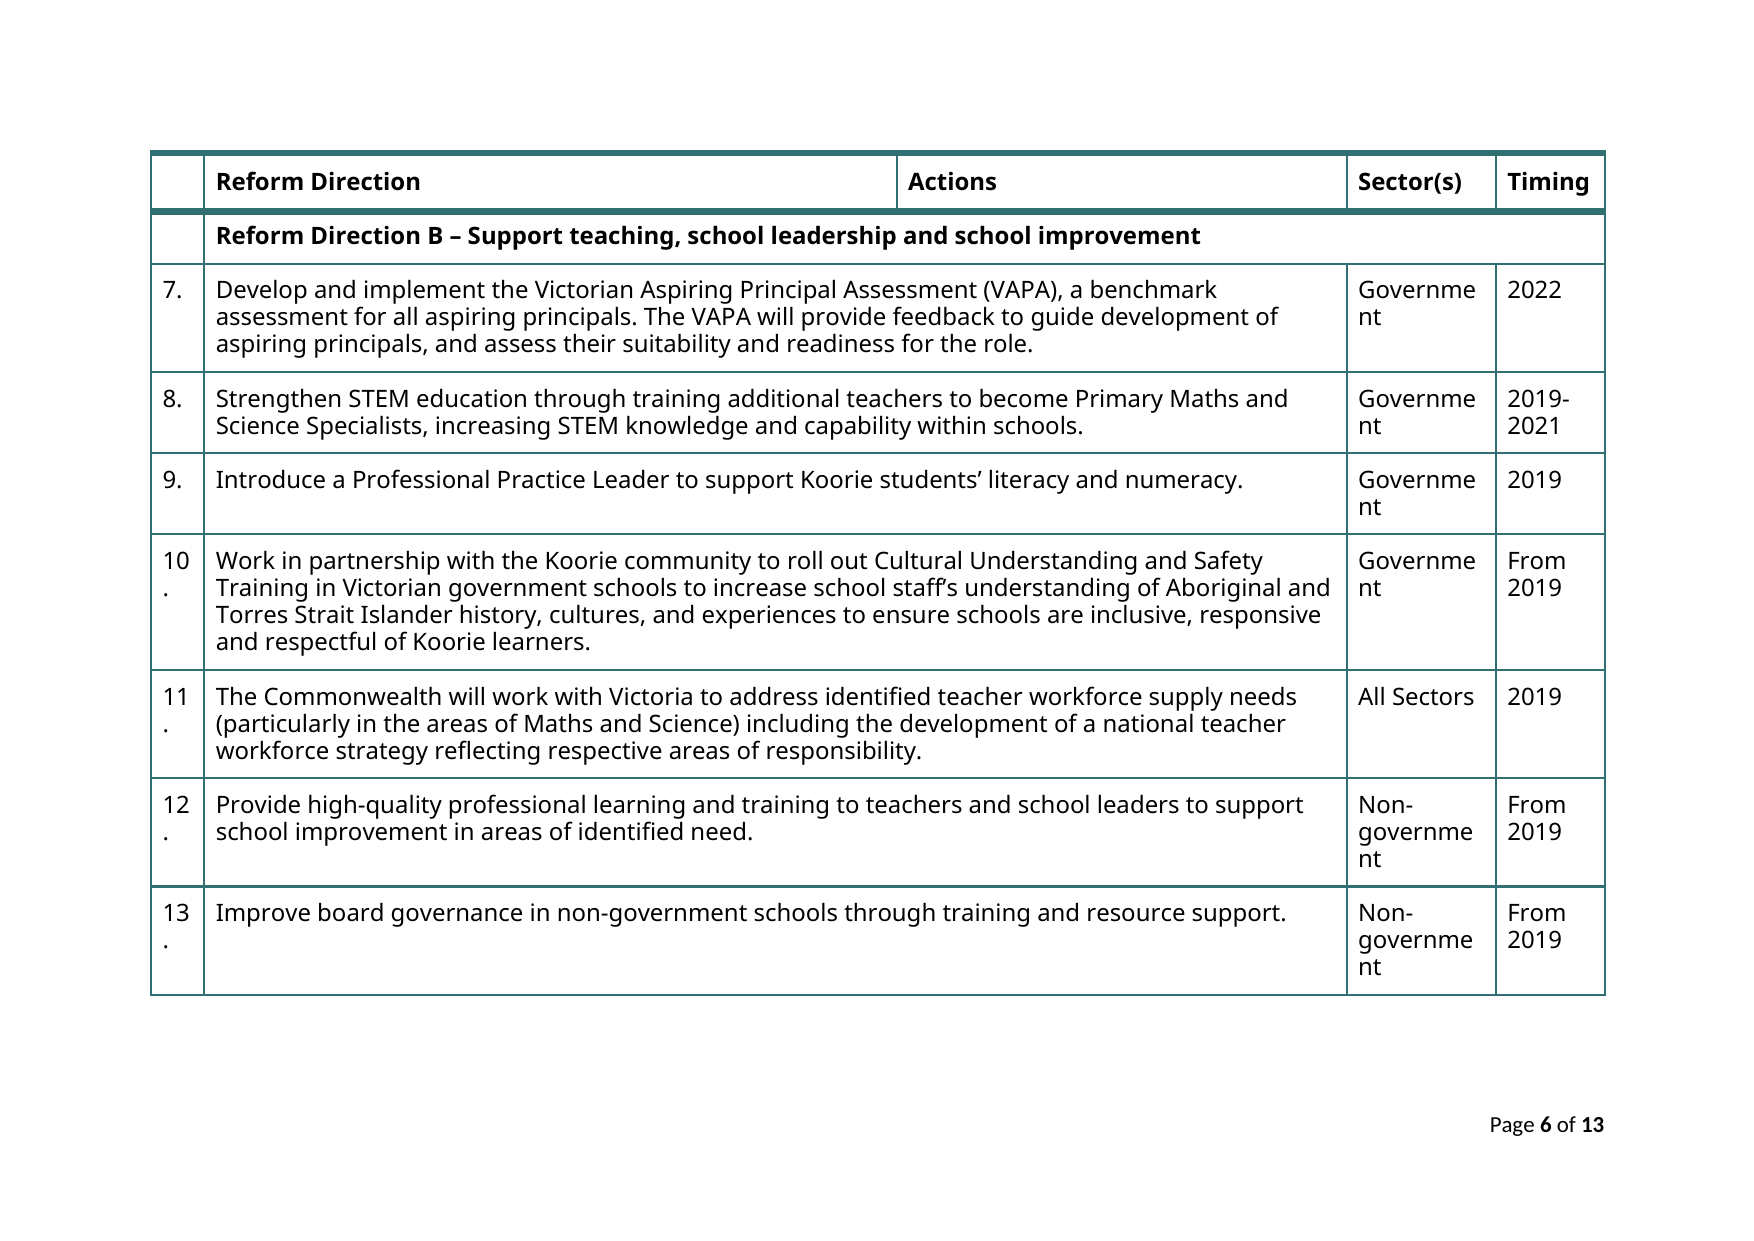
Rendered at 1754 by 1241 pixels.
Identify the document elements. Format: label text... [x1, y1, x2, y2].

table_cell 12. [152, 779, 203, 885]
table_header [152, 156, 203, 208]
table_cell Government [1348, 373, 1495, 452]
table_cell Provide high-quality professional learning and training to teachers and school leaders to support school improvement in areas of identified need. [205, 779, 1346, 885]
table_cell 7. [152, 265, 203, 371]
table_cell All Sectors [1348, 671, 1495, 777]
table_cell Reform Direction B – Support teaching, school leadership and school improvement [205, 215, 1604, 262]
table_cell From 2019 [1497, 535, 1604, 669]
table_cell 13. [152, 888, 203, 994]
table_cell Non-government [1348, 888, 1495, 994]
table_cell Government [1348, 265, 1495, 371]
table_cell 9. [152, 454, 203, 533]
table_header Reform Direction [205, 156, 896, 208]
table_header Sector(s) [1348, 156, 1495, 208]
table_cell Government [1348, 454, 1495, 533]
table_cell Improve board governance in non-government schools through training and resource support. [205, 888, 1346, 994]
table_cell 2019 [1497, 671, 1604, 777]
table_cell 2019-2021 [1497, 373, 1604, 452]
table_cell 2022 [1497, 265, 1604, 371]
table_cell From 2019 [1497, 779, 1604, 885]
table_cell [152, 215, 203, 262]
table_cell 2019 [1497, 454, 1604, 533]
table_cell Strengthen STEM education through training additional teachers to become Primary Maths and Science Specialists, increasing STEM knowledge and capability within schools. [205, 373, 1346, 452]
table_cell The Commonwealth will work with Victoria to address identified teacher workforce supply needs (particularly in the areas of Maths and Science) including the development of a national teacher workforce strategy reflecting respective areas of responsibility. [205, 671, 1346, 777]
table_cell 11. [152, 671, 203, 777]
table_cell Government [1348, 535, 1495, 669]
table_cell Introduce a Professional Practice Leader to support Koorie students’ literacy and numeracy. [205, 454, 1346, 533]
table_cell Non-government [1348, 779, 1495, 885]
table_header Actions [898, 156, 1346, 208]
table_cell Develop and implement the Victorian Aspiring Principal Assessment (VAPA), a benchmark assessment for all aspiring principals. The VAPA will provide feedback to guide development of aspiring principals, and assess their suitability and readiness for the role. [205, 265, 1346, 371]
table_cell 8. [152, 373, 203, 452]
table_cell From 2019 [1497, 888, 1604, 994]
table_cell 10. [152, 535, 203, 669]
table_header Timing [1497, 156, 1604, 208]
table_cell Work in partnership with the Koorie community to roll out Cultural Understanding and Safety Training in Victorian government schools to increase school staff’s understanding of Aboriginal and Torres Strait Islander history, cultures, and experiences to ensure schools are inclusive, responsive and respectful of Koorie learners. [205, 535, 1346, 669]
